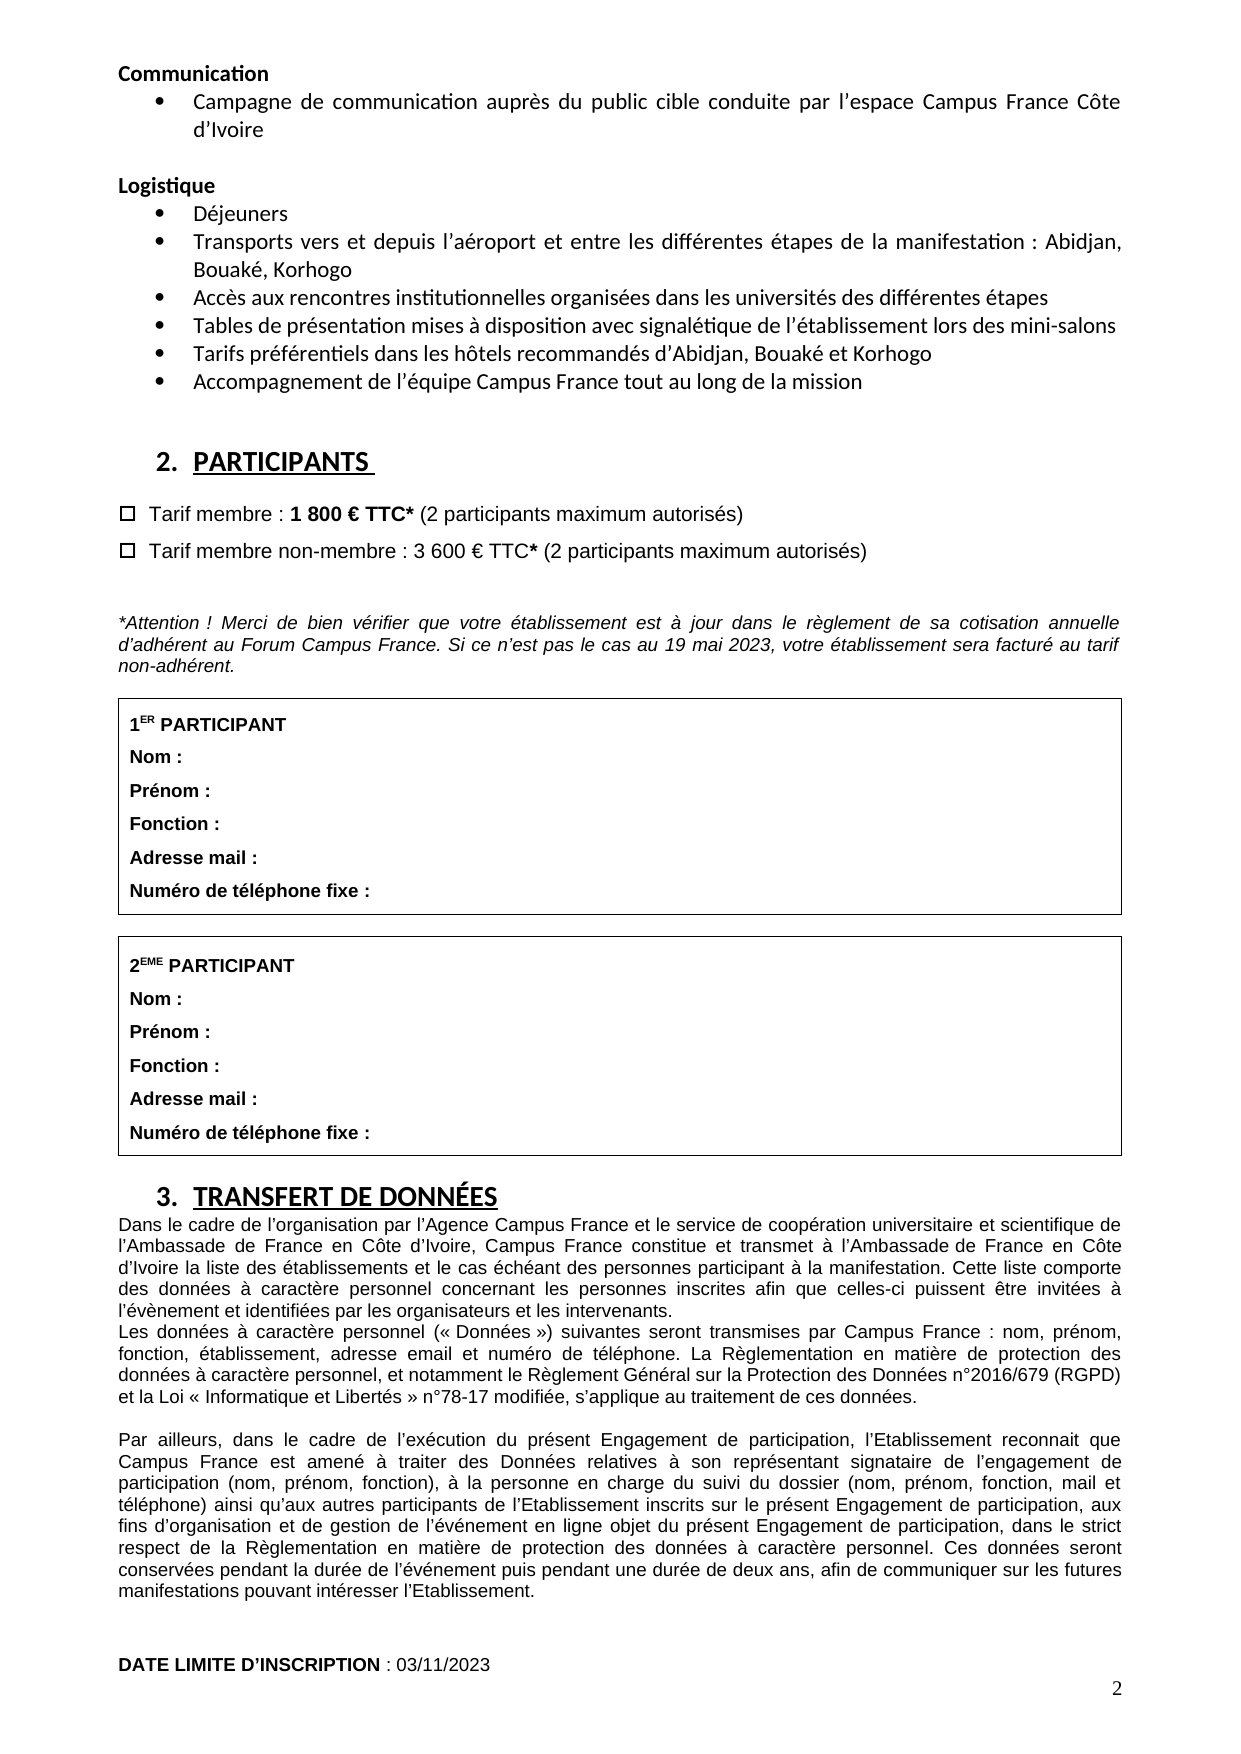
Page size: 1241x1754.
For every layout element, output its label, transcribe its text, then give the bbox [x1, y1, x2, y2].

table_header 1ER PARTICIPANT Nom : Prénom : Fonction : Adresse mail : Numéro de téléphone fixe : [119, 699, 1121, 913]
text Tarif membre non-membre : 3 600 € TTC* (2 participants maximum autorisés) [118, 539, 1137, 563]
text *Attention ! Merci de bien vérifier que votre établissement est à jour dans le règlement de sa cotisation annuelle d’adhérent au Forum Campus France. Si ce n’est pas le cas au 19 mai 2023, votre établissement sera facturé au tarif non-adhérent. [118, 612, 1122, 676]
list Déjeuners [156, 199, 1122, 227]
list Transfert de données [156, 1178, 1122, 1213]
text Par ailleurs, dans le cadre de l’exécution du présent Engagement de participation, l’Etablissement reconnait que Campus France est amené à traiter des Données relatives à son représentant signataire de l’engagement de participation (nom, prénom, fonction), à la personne en charge du suivi du dossier (nom, prénom, fonction, mail et téléphone) ainsi qu’aux autres participants de l’Etablissement inscrits sur le présent Engagement de participation, aux fins d’organisation et de gestion de l’événement en ligne objet du présent Engagement de participation, dans le strict respect de la Règlementation en matière de protection des données à caractère personnel. Ces données seront conservées pendant la durée de l’événement puis pendant une durée de deux ans, afin de communiquer sur les futures manifestations pouvant intéresser l’Etablissement. [118, 1429, 1122, 1601]
list Accompagnement de l’équipe Campus France tout au long de la mission [156, 367, 1122, 395]
table_header 2EME PARTICIPANT Nom : Prénom : Fonction : Adresse mail : Numéro de téléphone fixe : [119, 937, 1121, 1155]
list Tarifs préférentiels dans les hôtels recommandés d’Abidjan, Bouaké et Korhogo [156, 339, 1122, 367]
text Les données à caractère personnel (« Données ») suivantes seront transmises par Campus France : nom, prénom, fonction, établissement, adresse email et numéro de téléphone. La Règlementation en matière de protection des données à caractère personnel, et notamment le Règlement Général sur la Protection des Données n°2016/679 (RGPD) et la Loi « Informatique et Libertés » n°78-17 modifiée, s’applique au traitement de ces données. [118, 1321, 1122, 1407]
text Logistique [118, 171, 1122, 199]
list ParticipanTS [156, 443, 1122, 478]
list Accès aux rencontres institutionnelles organisées dans les universités des différentes étapes [156, 283, 1122, 311]
text Communication [118, 59, 1122, 87]
list Campagne de communication auprès du public cible conduite par l’espace Campus France Côte d’Ivoire [156, 87, 1122, 143]
list Transports vers et depuis l’aéroport et entre les différentes étapes de la manifestation : Abidjan, Bouaké, Korhogo [156, 227, 1122, 283]
list Tables de présentation mises à disposition avec signalétique de l’établissement lors des mini-salons [156, 311, 1122, 339]
text Tarif membre : 1 800 € TTC* (2 participants maximum autorisés) [118, 502, 1137, 526]
text Dans le cadre de l’organisation par l’Agence Campus France et le service de coopération universitaire et scientifique de l’Ambassade de France en Côte d’Ivoire, Campus France constitue et transmet à l’Ambassade de France en Côte d’Ivoire la liste des établissements et le cas échéant des personnes participant à la manifestation. Cette liste comporte des données à caractère personnel concernant les personnes inscrites afin que celles-ci puissent être invitées à l’évènement et identifiées par les organisateurs et les intervenants. [118, 1213, 1122, 1321]
